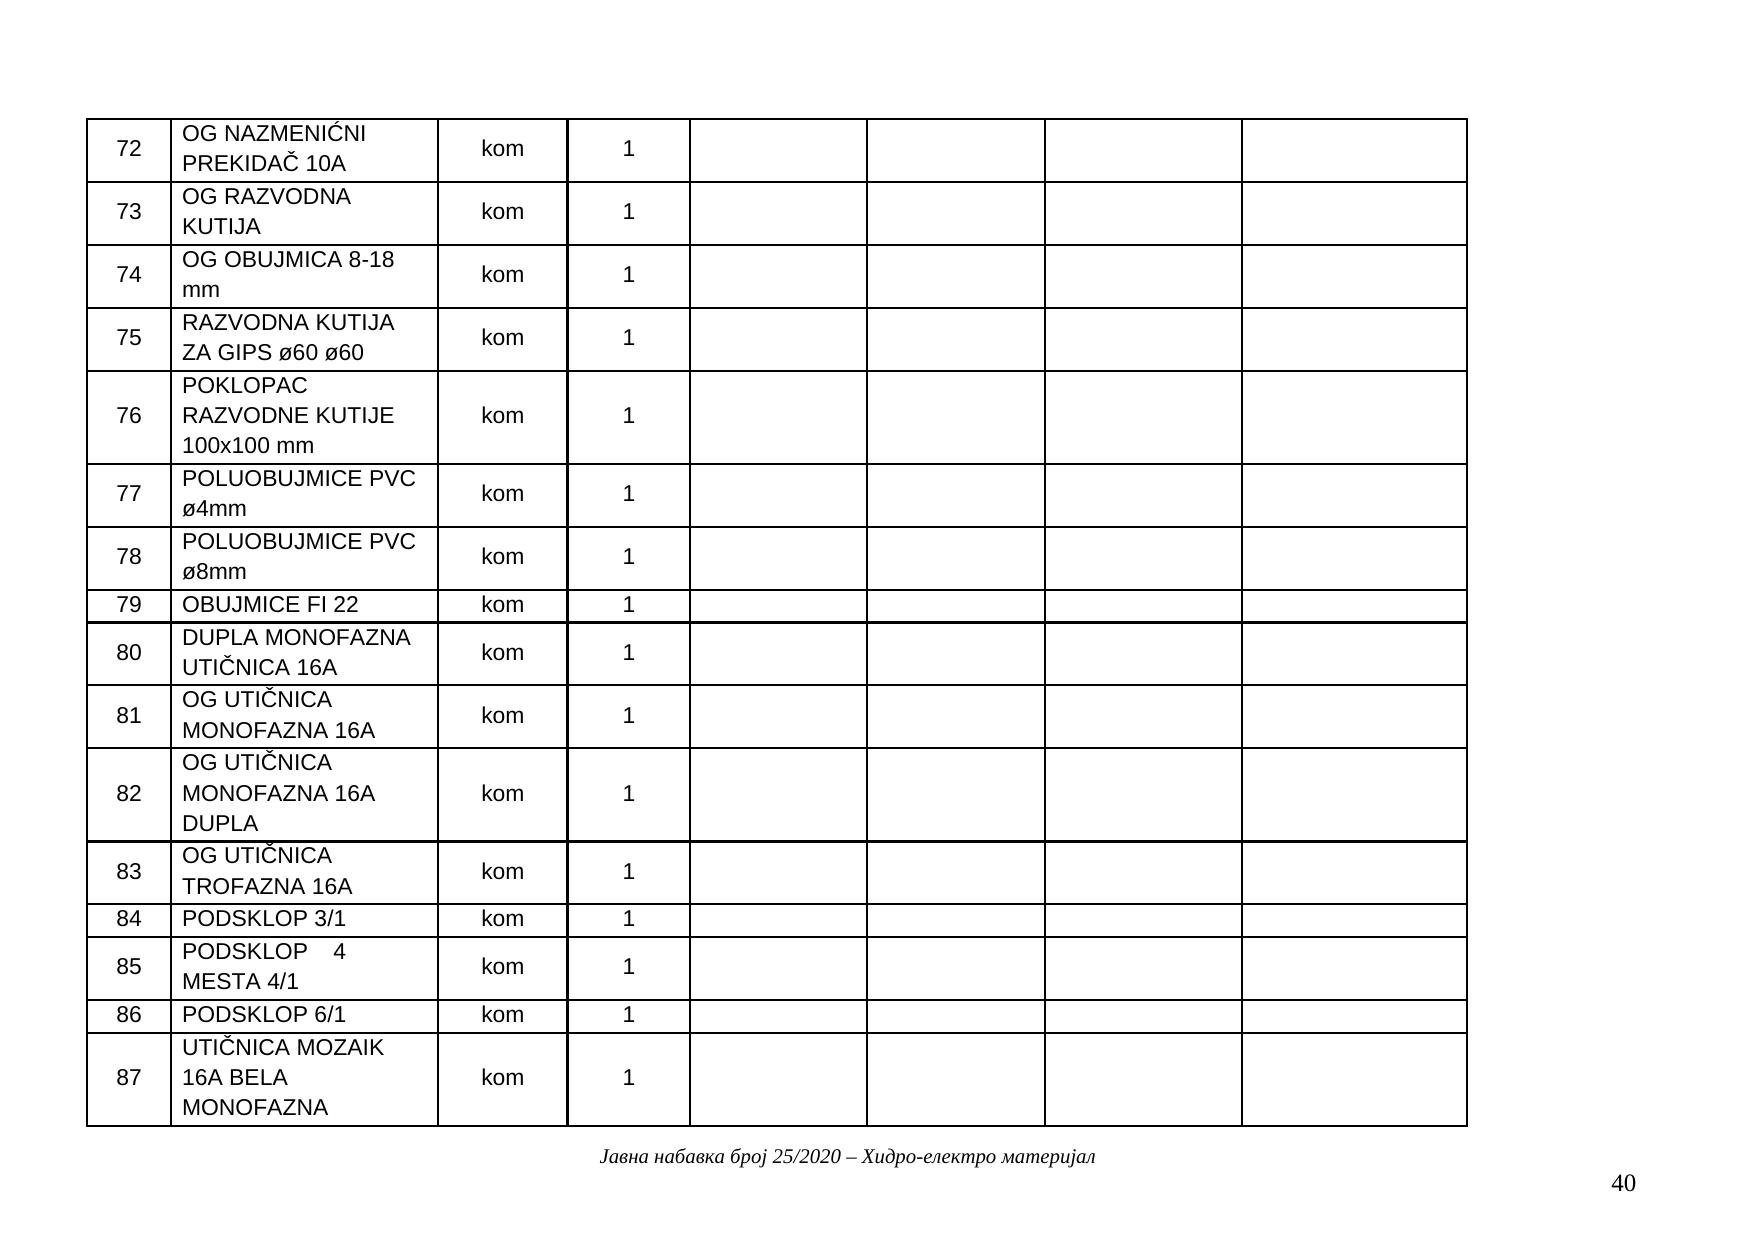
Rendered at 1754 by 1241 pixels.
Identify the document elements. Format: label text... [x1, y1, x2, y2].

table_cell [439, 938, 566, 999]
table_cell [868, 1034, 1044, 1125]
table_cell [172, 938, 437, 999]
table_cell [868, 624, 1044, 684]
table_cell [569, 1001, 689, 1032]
table_cell 75 [88, 309, 170, 370]
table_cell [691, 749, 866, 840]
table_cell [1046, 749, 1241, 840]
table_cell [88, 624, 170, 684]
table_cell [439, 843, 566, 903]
table_cell OG NAZMENIĆNI PREKIDAČ 10A [172, 120, 437, 181]
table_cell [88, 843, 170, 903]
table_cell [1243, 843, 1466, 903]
table_cell [1243, 372, 1466, 463]
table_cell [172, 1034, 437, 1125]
table_cell [1046, 183, 1241, 244]
table_cell [691, 465, 866, 526]
table_cell 77 [88, 465, 170, 526]
table_cell POLUOBUJMICE PVC ø4mm [172, 465, 437, 526]
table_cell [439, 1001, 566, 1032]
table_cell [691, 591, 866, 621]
table_cell POKLOPAC RAZVODNE KUTIJE 100x100 mm [172, 372, 437, 463]
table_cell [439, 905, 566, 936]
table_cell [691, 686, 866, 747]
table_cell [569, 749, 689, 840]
table_cell kom [439, 246, 566, 307]
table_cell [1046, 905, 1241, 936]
table_cell 1 [569, 372, 689, 463]
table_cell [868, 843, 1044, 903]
table_cell [868, 372, 1044, 463]
table_cell 1 [569, 183, 689, 244]
table_cell kom [439, 372, 566, 463]
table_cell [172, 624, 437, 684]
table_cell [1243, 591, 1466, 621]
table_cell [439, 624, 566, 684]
table_cell kom [439, 309, 566, 370]
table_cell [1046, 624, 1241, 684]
table_cell 72 [88, 120, 170, 181]
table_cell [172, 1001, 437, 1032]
table_cell 1 [569, 309, 689, 370]
table_cell POLUOBUJMICE PVC ø8mm [172, 528, 437, 589]
table_cell [1046, 120, 1241, 181]
table_cell kom [439, 120, 566, 181]
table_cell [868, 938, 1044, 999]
table_cell 78 [88, 528, 170, 589]
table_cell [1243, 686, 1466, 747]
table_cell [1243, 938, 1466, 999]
table_cell [868, 465, 1044, 526]
table_cell [1046, 246, 1241, 307]
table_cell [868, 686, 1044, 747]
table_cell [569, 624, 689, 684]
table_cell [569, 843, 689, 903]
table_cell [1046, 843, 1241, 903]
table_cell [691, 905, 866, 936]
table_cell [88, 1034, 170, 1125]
table_cell [1046, 372, 1241, 463]
table_cell [1046, 465, 1241, 526]
table_cell [691, 309, 866, 370]
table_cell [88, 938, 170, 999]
table_cell [868, 309, 1044, 370]
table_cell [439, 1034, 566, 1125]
table_cell [691, 183, 866, 244]
table_cell [868, 246, 1044, 307]
table_cell RAZVODNA KUTIJA ZA GIPS ø60 ø60 [172, 309, 437, 370]
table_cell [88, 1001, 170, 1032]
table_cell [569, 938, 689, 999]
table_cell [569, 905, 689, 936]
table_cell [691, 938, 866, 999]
table_cell [1243, 309, 1466, 370]
table_cell [868, 120, 1044, 181]
table_cell 76 [88, 372, 170, 463]
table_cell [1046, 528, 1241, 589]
table_cell [1243, 246, 1466, 307]
table_cell [1243, 183, 1466, 244]
table_cell OG RAZVODNA KUTIJA [172, 183, 437, 244]
table_cell kom [439, 465, 566, 526]
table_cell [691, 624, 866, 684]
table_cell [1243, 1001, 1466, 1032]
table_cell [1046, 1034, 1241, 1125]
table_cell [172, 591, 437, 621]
table_cell 1 [569, 465, 689, 526]
table_cell 73 [88, 183, 170, 244]
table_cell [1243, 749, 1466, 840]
table_cell [1046, 309, 1241, 370]
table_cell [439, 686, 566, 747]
table_cell [1243, 120, 1466, 181]
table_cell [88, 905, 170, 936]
table_cell [691, 246, 866, 307]
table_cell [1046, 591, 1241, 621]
table_cell kom [439, 183, 566, 244]
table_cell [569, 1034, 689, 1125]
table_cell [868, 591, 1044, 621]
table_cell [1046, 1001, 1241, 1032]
table_cell kom [439, 528, 566, 589]
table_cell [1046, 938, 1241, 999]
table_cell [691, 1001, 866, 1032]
table_cell 1 [569, 528, 689, 589]
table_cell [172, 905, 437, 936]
table_cell 1 [569, 120, 689, 181]
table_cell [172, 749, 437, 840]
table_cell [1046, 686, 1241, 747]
table_cell [868, 528, 1044, 589]
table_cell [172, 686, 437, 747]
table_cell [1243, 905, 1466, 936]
table_cell [691, 528, 866, 589]
table_cell 1 [569, 246, 689, 307]
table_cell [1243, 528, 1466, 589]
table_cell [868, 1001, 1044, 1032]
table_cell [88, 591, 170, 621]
table_cell [691, 372, 866, 463]
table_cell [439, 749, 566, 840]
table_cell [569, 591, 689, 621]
table_cell OG OBUJMICA 8-18 mm [172, 246, 437, 307]
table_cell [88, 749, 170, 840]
table_cell 74 [88, 246, 170, 307]
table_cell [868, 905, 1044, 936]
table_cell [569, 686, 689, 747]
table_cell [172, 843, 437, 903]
table_cell [1243, 465, 1466, 526]
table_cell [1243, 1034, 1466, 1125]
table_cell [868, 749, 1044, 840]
table_cell [868, 183, 1044, 244]
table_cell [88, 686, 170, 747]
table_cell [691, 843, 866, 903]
table_cell [691, 120, 866, 181]
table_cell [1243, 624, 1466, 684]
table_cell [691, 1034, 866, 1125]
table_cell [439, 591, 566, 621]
